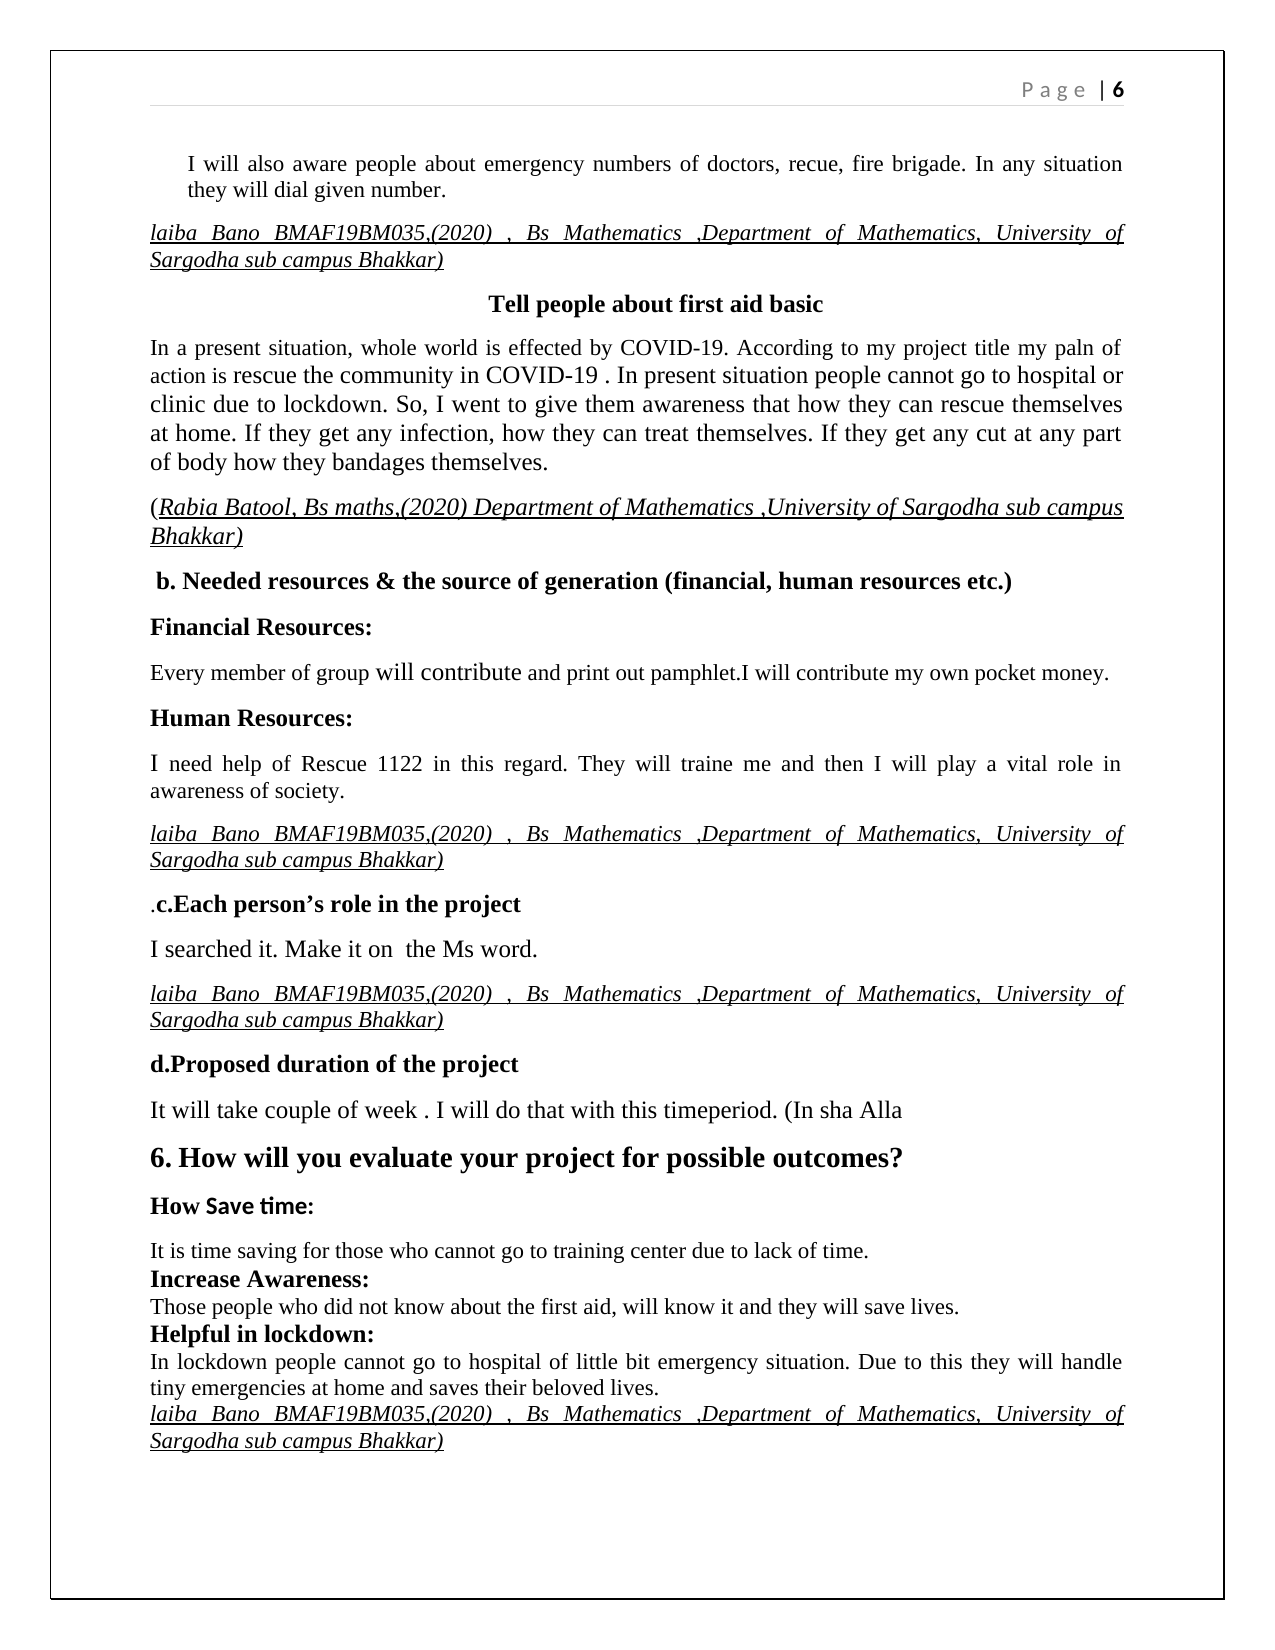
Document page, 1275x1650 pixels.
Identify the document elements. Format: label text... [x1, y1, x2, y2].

text Every member of group will contribute and print out pamphlet.I will contribute my own pocket money. [150, 657, 1124, 686]
text laiba Bano BMAF19BM035,(2020) , Bs Mathematics ,Department of Mathematics, University of Sargodha sub campus Bhakkar) [150, 980, 1124, 1003]
text laiba Bano BMAF19BM035,(2020) , Bs Mathematics ,Department of Mathematics, University of Sargodha sub campus Bhakkar) [150, 820, 1124, 843]
text laiba Bano BMAF19BM035,(2020) , Bs Mathematics ,Department of Mathematics, University of Sargodha sub campus Bhakkar) [150, 244, 1124, 272]
text In a present situation, whole world is effected by COVID-19. According to my project title my paln of action is rescue the community in COVID-19 . In present situation people cannot go to hospital or clinic due to lockdown. So, I went to give them awareness that how they can rescue themselves at home. If they get any infection, how they can treat themselves. If they get any cut at any part of body how they bandages themselves. [150, 334, 1124, 476]
text I need help of Rescue 1122 in this regard. They will traine me and then I will play a vital role in awareness of society. [150, 748, 1124, 803]
text Human Resources: [150, 703, 1124, 731]
text I searched it. Make it on the Ms word. [150, 934, 1124, 963]
text (Rabia Batool, Bs maths,(2020) Department of Mathematics ,University of Sargodha sub campus Bhakkar) [150, 492, 1124, 550]
text laiba Bano BMAF19BM035,(2020) , Bs Mathematics ,Department of Mathematics, University of Sargodha sub campus Bhakkar) [150, 844, 1124, 872]
text laiba Bano BMAF19BM035,(2020) , Bs Mathematics ,Department of Mathematics, University of Sargodha sub campus Bhakkar) [150, 1004, 1124, 1033]
text It is time saving for those who cannot go to training center due to lack of time. [150, 1238, 1124, 1264]
text .c.Each person’s role in the project [150, 889, 1124, 918]
text 6. How will you evaluate your project for possible outcomes? [150, 1140, 1124, 1174]
text It will take couple of week . I will do that with this timeperiod. (In sha Alla [150, 1095, 1124, 1123]
text How Save time: [150, 1190, 1124, 1221]
text Those people who did not know about the first aid, will know it and they will save lives. [150, 1293, 1124, 1319]
text Tell people about first aid basic [187, 289, 1124, 317]
text laiba Bano BMAF19BM035,(2020) , Bs Mathematics ,Department of Mathematics, University of Sargodha sub campus Bhakkar) [150, 219, 1124, 242]
text d.Proposed duration of the project [150, 1049, 1124, 1078]
text Financial Resources: [150, 612, 1124, 641]
text I will also aware people about emergency numbers of doctors, recue, fire brigade. In any situation they will dial given number. [187, 150, 1124, 203]
text Helpful in lockdown: [150, 1319, 1124, 1348]
text In lockdown people cannot go to hospital of little bit emergency situation. Due to this they will handle tiny emergencies at home and saves their beloved lives. [150, 1348, 1124, 1401]
text Increase Awareness: [150, 1264, 1124, 1293]
text laiba Bano BMAF19BM035,(2020) , Bs Mathematics ,Department of Mathematics, University of Sargodha sub campus Bhakkar) [150, 1425, 1124, 1453]
text b. Needed resources & the source of generation (financial, human resources etc.) [150, 566, 1124, 595]
text laiba Bano BMAF19BM035,(2020) , Bs Mathematics ,Department of Mathematics, University of Sargodha sub campus Bhakkar) [150, 1401, 1124, 1423]
